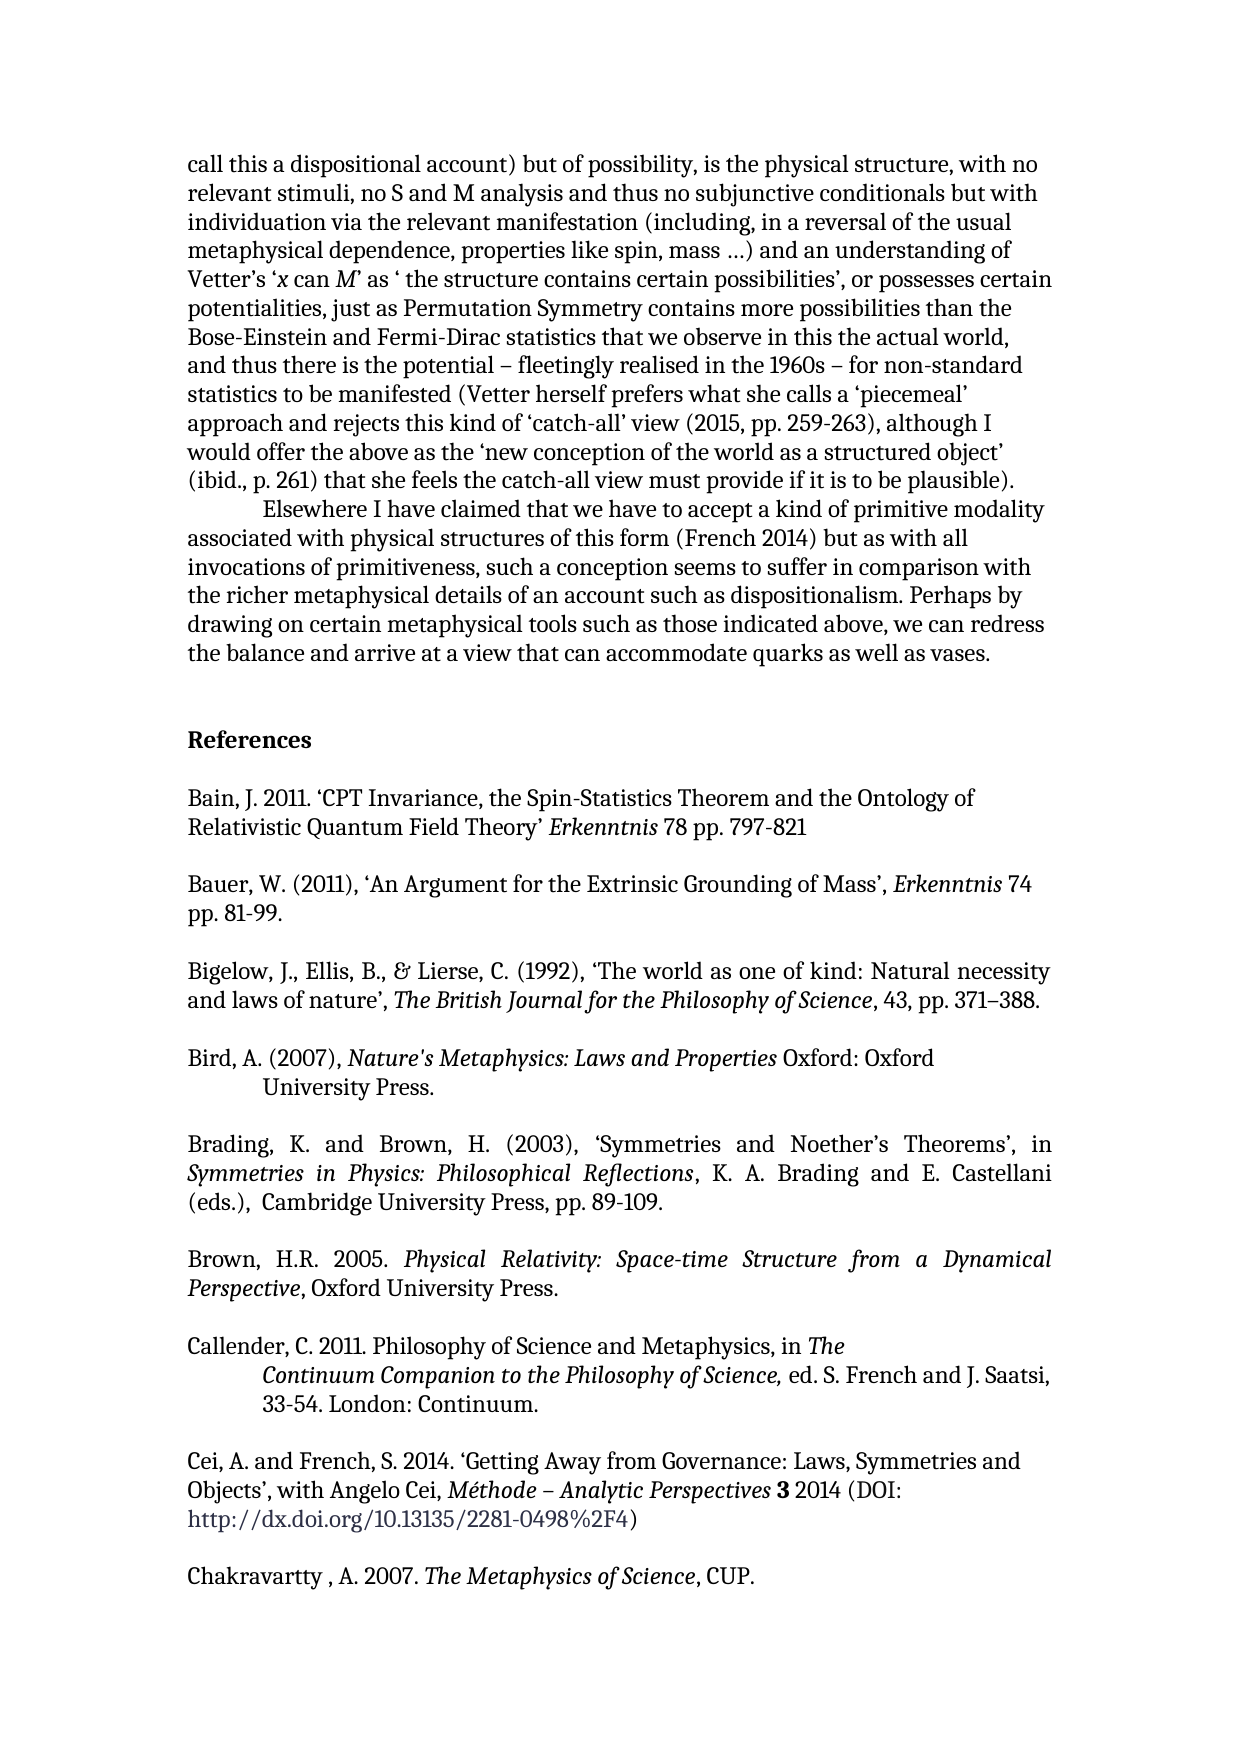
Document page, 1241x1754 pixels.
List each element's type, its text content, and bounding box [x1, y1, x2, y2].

text Cei, A. and French, S. 2014. ‘Getting Away from Governance: Laws, Symmetries and Objects’, with Angelo Cei, Méthode – Analytic Perspectives 3 2014 (DOI: http://dx.doi.org/10.13135/2281-0498%2F4) [187, 1447, 1053, 1533]
text References [187, 726, 1053, 754]
text Bird, A. (2007), Nature's Metaphysics: Laws and Properties Oxford: Oxford [187, 1044, 1053, 1072]
text Continuum Companion to the Philosophy of Science, ed. S. French and J. Saatsi, 33-54. London: Continuum. [262, 1361, 1053, 1418]
text Bauer, W. (2011), ‘An Argument for the Extrinsic Grounding of Mass’, Erkenntnis 74 pp. 81-99. [187, 870, 1053, 928]
text Chakravartty , A. 2007. The Metaphysics of Science, CUP. [187, 1562, 1053, 1591]
text Bigelow, J., Ellis, B., & Lierse, C. (1992), ‘The world as one of kind: Natural necessity and laws of nature’, The British Journal for the Philosophy of Science, 43, pp. 371–388. [187, 957, 1053, 1014]
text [187, 150, 1053, 495]
text Brading, K. and Brown, H. (2003), ‘Symmetries and Noether’s Theorems’, in Symmetries in Physics: Philosophical Reflections, K. A. Brading and E. Castellani (eds.), Cambridge University Press, pp. 89-109. [187, 1130, 1053, 1217]
text Callender, C. 2011. Philosophy of Science and Metaphysics, in The [187, 1332, 1053, 1361]
text Elsewhere I have claimed that we have to accept a kind of primitive modality associated with physical structures of this form (French 2014) but as with all invocations of primitiveness, such a conception seems to suffer in comparison with the richer metaphysical details of an account such as dispositionalism. Perhaps by drawing on certain metaphysical tools such as those indicated above, we can redress the balance and arrive at a view that can accommodate quarks as well as vases. [187, 495, 1053, 668]
text Bain, J. 2011. ‘CPT Invariance, the Spin-Statistics Theorem and the Ontology of Relativistic Quantum Field Theory’ Erkenntnis 78 pp. 797-821 [187, 784, 1053, 841]
text Brown, H.R. 2005. Physical Relativity: Space-time Structure from a Dynamical Perspective, Oxford University Press. [187, 1245, 1053, 1303]
text University Press. [187, 1072, 1053, 1101]
